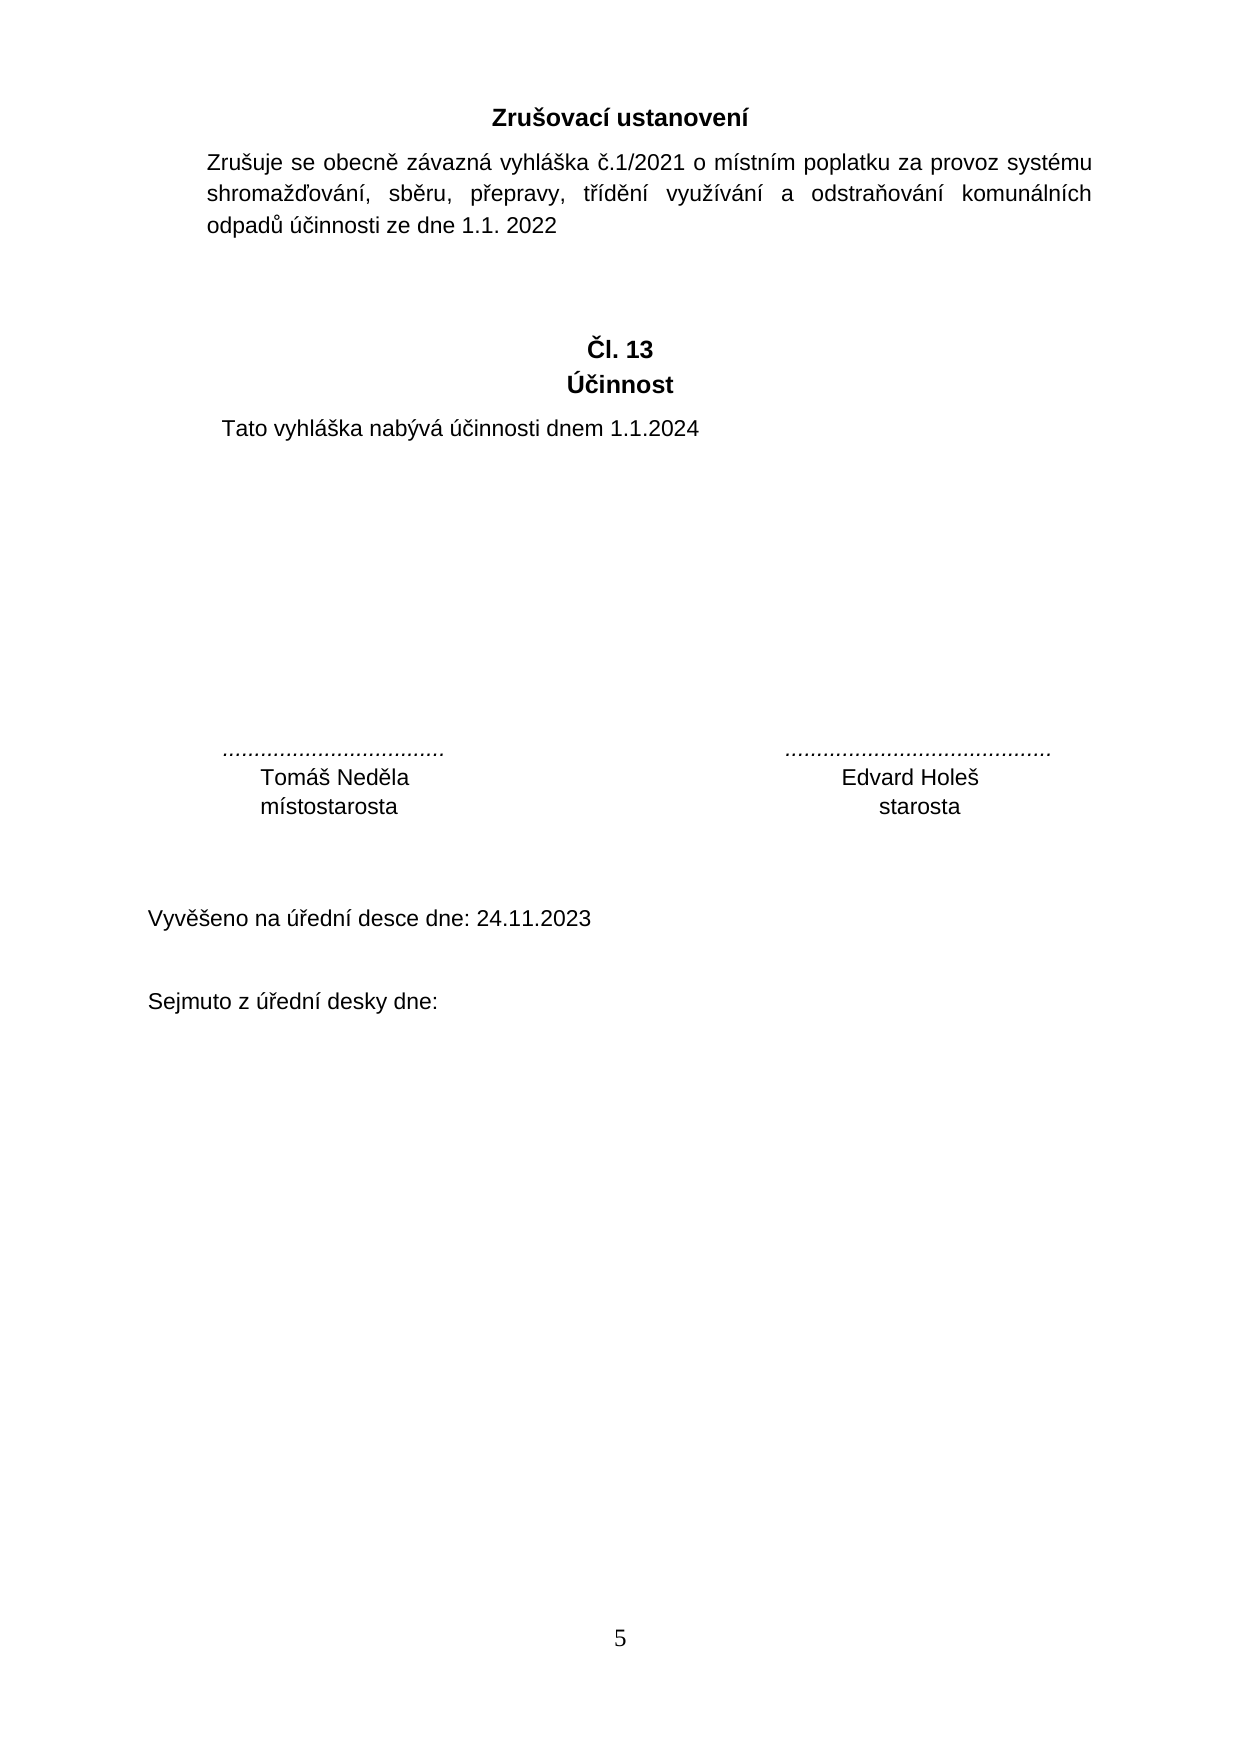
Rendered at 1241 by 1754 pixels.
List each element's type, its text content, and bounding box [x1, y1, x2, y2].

text Sejmuto z úřední desky dne: [148, 988, 1093, 1014]
text ................................... .......................................... [148, 735, 1093, 762]
text Zrušovací ustanovení [148, 103, 1093, 132]
text Vyvěšeno na úřední desce dne: 24.11.2023 [148, 905, 1093, 931]
text Zrušuje se obecně závazná vyhláška č.1/2021 o místním poplatku za provoz systému shromažďování, sběru, přepravy, třídění využívání a odstraňování komunálních odpadů účinnosti ze dne 1.1. 2022 [207, 149, 1093, 238]
text Tato vyhláška nabývá účinnosti dnem 1.1.2024 [148, 415, 1093, 442]
text místostarosta starosta [148, 793, 1093, 819]
text Čl. 13 [148, 335, 1093, 364]
text Účinnost [148, 370, 1093, 399]
text Tomáš Neděla Edvard Holeš [148, 764, 1093, 791]
